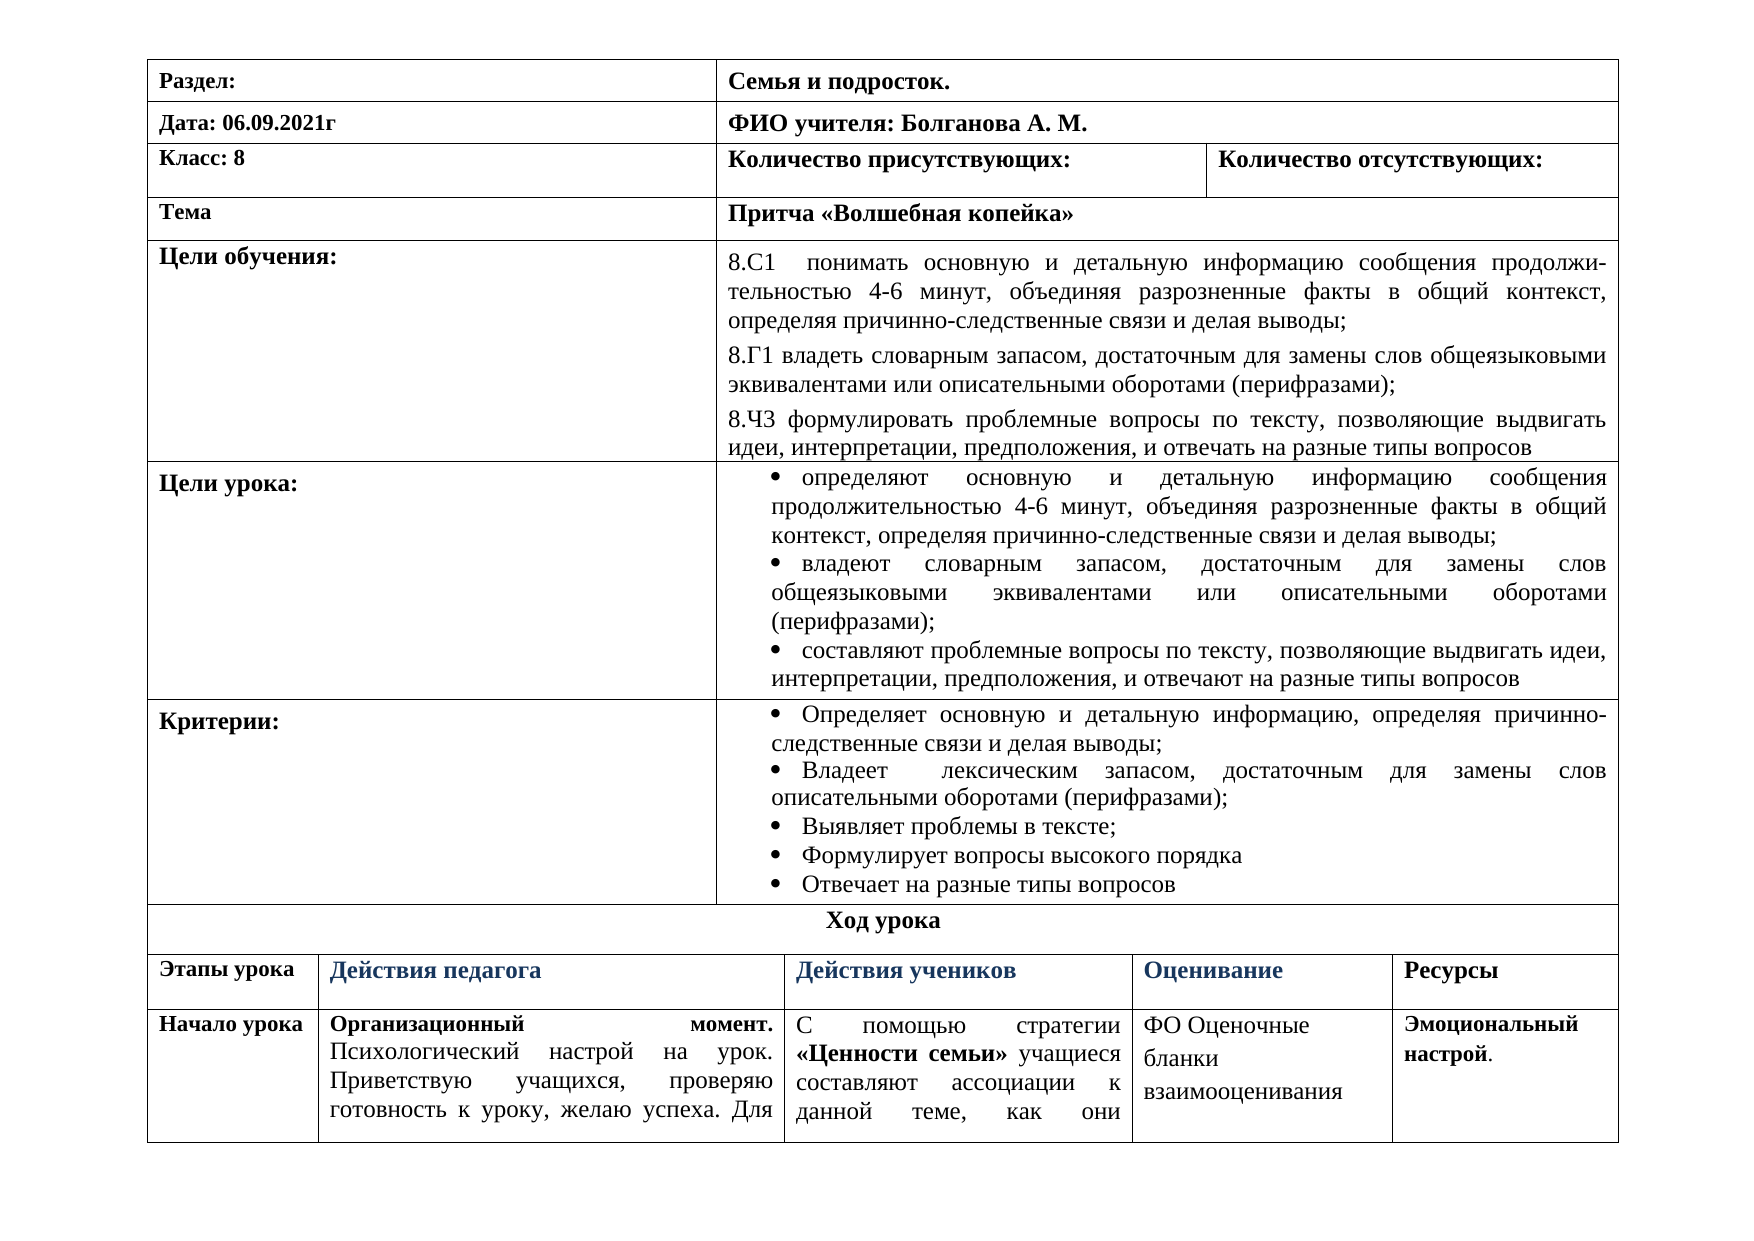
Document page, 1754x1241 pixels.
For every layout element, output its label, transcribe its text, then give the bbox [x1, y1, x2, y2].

table_cell Критерии: [148, 700, 716, 904]
table_cell Ресурсы [1393, 955, 1618, 1009]
table_cell Притча «Волшебная копейка» [717, 198, 1618, 240]
table_cell Класс: 8 [148, 144, 716, 197]
table_cell Цели урока: [148, 462, 716, 698]
table_cell определяют основную и детальную информацию сообщения продолжительностью 4-6 минут, объединяя разрозненные факты в общий контекст, определяя причинно-следственные связи и делая выводы; владеют словарным запасом, достаточным для замены слов общеязыковыми эквивалентами или описательными оборотами (перифразами); составляют проблемные вопросы по тексту, позволяющие выдвигать идеи, интерпретации, предположения, и отвечают на разные типы вопросов [717, 462, 1618, 698]
table_header Раздел: [148, 60, 716, 101]
table_header Семья и подросток. [717, 60, 1618, 101]
table_cell 8.С1 понимать основную и детальную информацию сообщения продолжи-тельностью 4-6 минут, объединяя разрозненные факты в общий контекст, определяя причинно-следственные связи и делая выводы; 8.Г1 владеть словарным запасом, достаточным для замены слов общеязыковыми эквивалентами или описательными оборотами (перифразами); 8.Ч3 формулировать проблемные вопросы по тексту, позволяющие выдвигать идеи, интерпретации, предположения, и отвечать на разные типы вопросов [717, 241, 1618, 461]
table_cell Количество присутствующих: [717, 144, 1206, 197]
table_cell Начало урока [148, 1010, 318, 1142]
table_cell Цели обучения: [148, 241, 716, 461]
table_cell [1393, 1010, 1618, 1142]
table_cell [1133, 1010, 1392, 1142]
table_cell Этапы урока [148, 955, 318, 1009]
table_cell Действия учеников [785, 955, 1132, 1009]
table_cell Оценивание [1133, 955, 1392, 1009]
table_cell Определяет основную и детальную информацию, определяя причинно-следственные связи и делая выводы; Владеет лексическим запасом, достаточным для замены слов описательными оборотами (перифразами); Выявляет проблемы в тексте; Формулирует вопросы высокого порядка Отвечает на разные типы вопросов [717, 700, 1618, 904]
table_cell Дата: 06.09.2021г [148, 102, 716, 143]
table_cell Ход урока [148, 905, 1618, 954]
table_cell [785, 1010, 1132, 1142]
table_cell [319, 1010, 784, 1142]
table_cell Тема [148, 198, 716, 240]
table_cell ФИО учителя: Болганова А. М. [717, 102, 1618, 143]
table_cell Количество отсутствующих: [1207, 144, 1618, 197]
table_cell Действия педагога [319, 955, 784, 1009]
